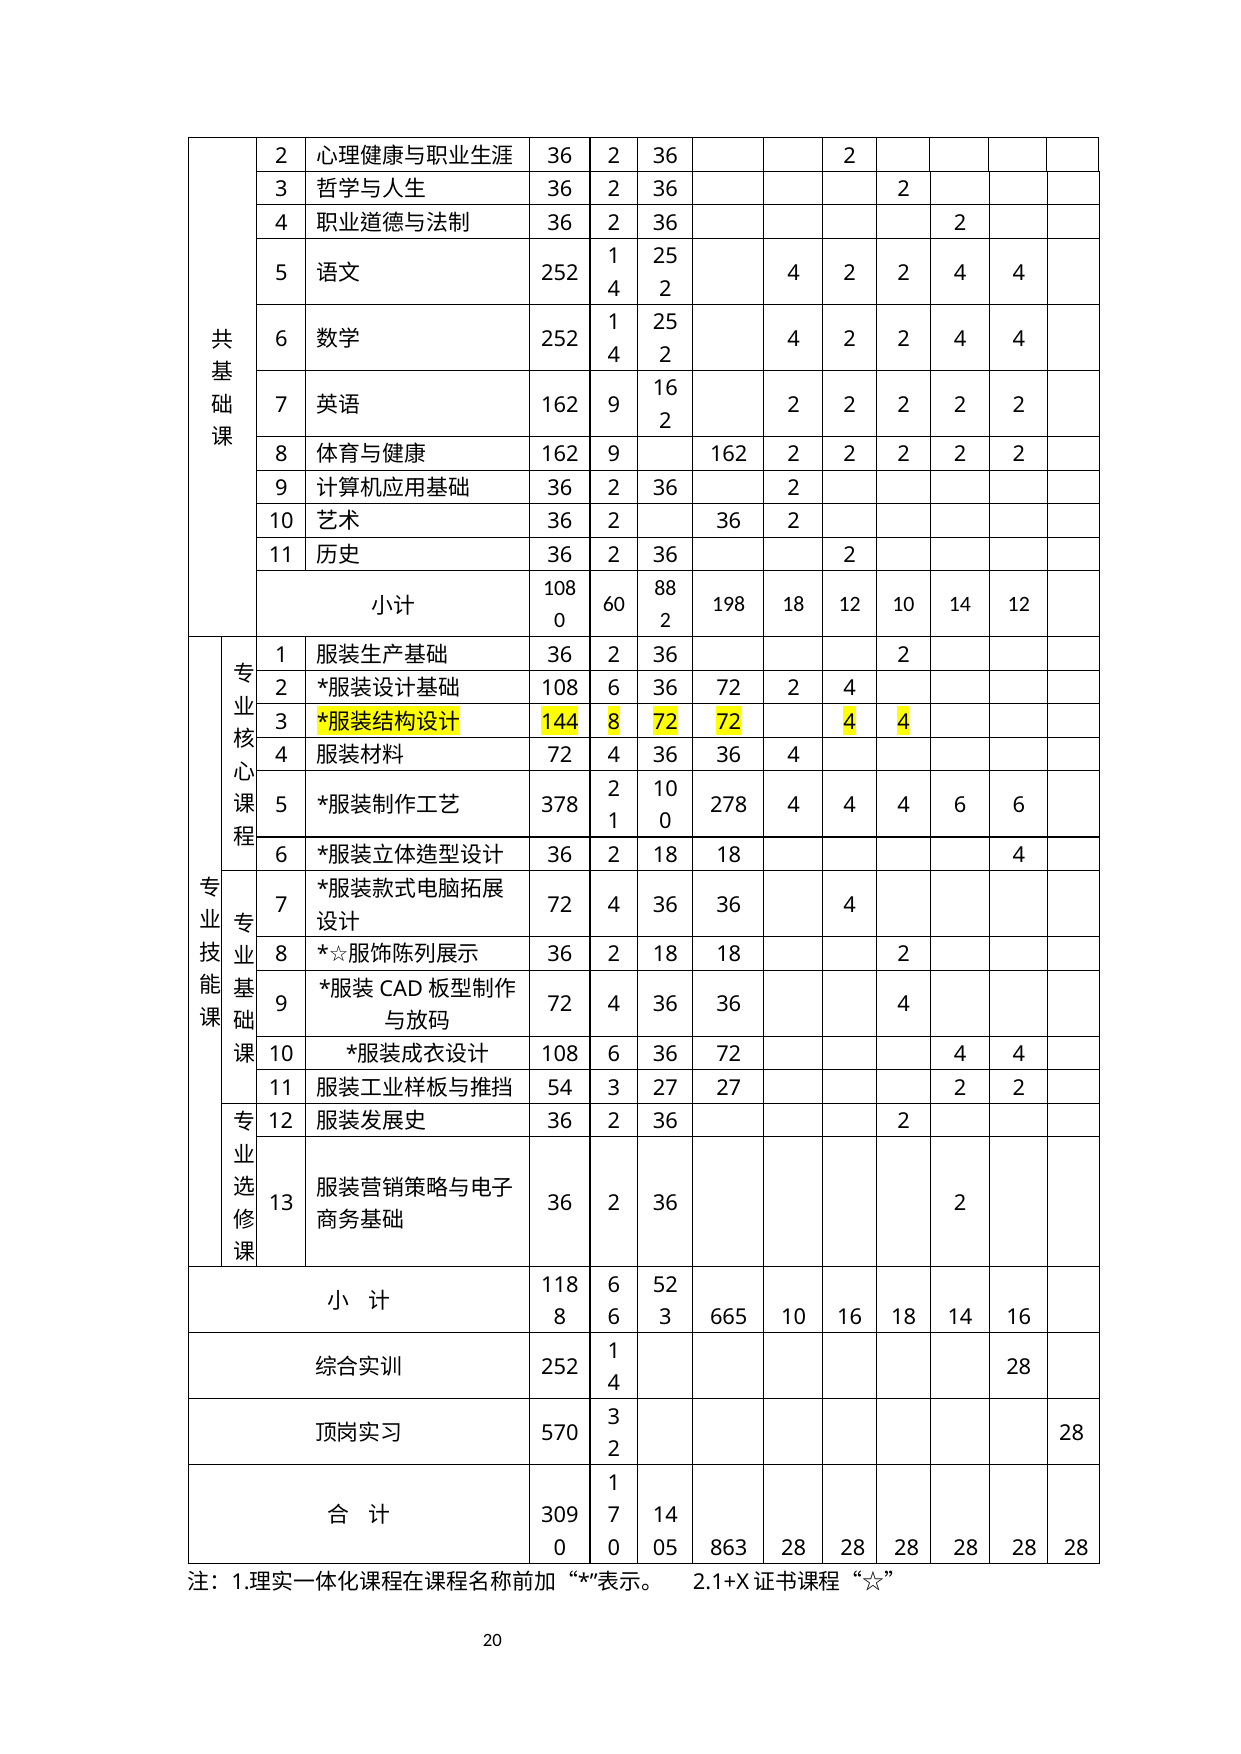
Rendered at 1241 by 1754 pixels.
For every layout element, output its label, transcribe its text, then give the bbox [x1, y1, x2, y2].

table_cell 6 [591, 671, 637, 703]
table_cell 27 [693, 1070, 763, 1103]
table_cell 历史 [306, 538, 529, 570]
table_cell 36 [530, 838, 589, 870]
table_cell 2 [823, 305, 876, 370]
table_cell [823, 1137, 876, 1266]
table_cell 职业道德与法制 [306, 205, 529, 238]
table_cell 36 [638, 205, 692, 238]
table_cell 18 [693, 838, 763, 870]
table_cell 8 [257, 437, 305, 469]
table_cell 144 [530, 704, 589, 737]
table_cell [990, 1399, 1047, 1464]
table_cell [931, 704, 989, 737]
table_cell 36 [530, 937, 589, 969]
table_cell 服装营销策略与电子商务基础 [306, 1137, 529, 1266]
table_cell 2 [764, 437, 822, 469]
table_cell 2 [591, 1137, 637, 1266]
table_cell 小 计 [189, 1267, 529, 1332]
table_cell 36 [530, 205, 589, 238]
table_cell 7 [257, 871, 305, 936]
table_cell 2 [764, 504, 822, 537]
table_cell 28 [1048, 1465, 1099, 1563]
table_cell 专业技能课 [189, 637, 221, 1266]
table_cell [877, 471, 930, 503]
table_cell *服装制作工艺 [306, 771, 529, 836]
table_cell [877, 1070, 930, 1103]
table_cell [823, 1333, 876, 1398]
table_cell 36 [530, 172, 589, 204]
table_cell 36 [693, 971, 763, 1036]
table_cell 14 [931, 1267, 989, 1332]
table_cell 252 [530, 239, 589, 304]
table_cell 2 [764, 471, 822, 503]
table_cell 12 [823, 571, 876, 636]
table_cell 4 [877, 771, 930, 836]
table_cell [693, 172, 763, 204]
table_cell [1048, 571, 1099, 636]
table_cell [1048, 738, 1099, 770]
table_cell 4 [591, 871, 637, 936]
table_cell 882 [638, 571, 692, 636]
table_cell [693, 371, 763, 436]
table_cell 72 [693, 1037, 763, 1069]
table_cell [1048, 538, 1099, 570]
table_cell 4 [931, 305, 989, 370]
table_cell 36 [693, 738, 763, 770]
table_cell *服装立体造型设计 [306, 838, 529, 870]
table_cell [877, 1399, 930, 1464]
table_cell 21 [591, 771, 637, 836]
table_cell 10 [257, 1037, 305, 1069]
table_cell 2 [591, 138, 637, 171]
table_cell [823, 172, 876, 204]
table_cell [1048, 205, 1099, 238]
table_cell 72 [530, 738, 589, 770]
table_cell 语文 [306, 239, 529, 304]
table_cell 11 [257, 538, 305, 570]
table_cell 1405 [638, 1465, 692, 1563]
table_cell 36 [638, 1104, 692, 1136]
table_cell 体育与健康 [306, 437, 529, 469]
table_cell 2 [764, 671, 822, 703]
table_cell [990, 504, 1047, 537]
table_cell [931, 937, 989, 969]
table_cell 2 [877, 371, 930, 436]
table_cell 36 [638, 1137, 692, 1266]
table_cell 36 [530, 504, 589, 537]
table_cell [877, 838, 930, 870]
table_cell 36 [638, 871, 692, 936]
table_cell [764, 1037, 822, 1069]
table_cell 2 [823, 371, 876, 436]
table_cell 2 [591, 937, 637, 969]
table_cell 3 [257, 172, 305, 204]
table_cell 2 [877, 239, 930, 304]
table_cell 6 [257, 305, 305, 370]
table_cell 2 [877, 937, 930, 969]
table_cell 162 [638, 371, 692, 436]
table_cell 7 [257, 371, 305, 436]
table_cell [931, 671, 989, 703]
table_cell 252 [530, 305, 589, 370]
table_cell 2 [990, 1070, 1047, 1103]
table_cell [990, 671, 1047, 703]
table_cell 5 [257, 239, 305, 304]
table_cell [990, 1137, 1047, 1266]
table_cell 心理健康与职业生涯 [306, 138, 529, 171]
table_cell [693, 305, 763, 370]
table_cell 4 [931, 239, 989, 304]
table_cell 4 [823, 871, 876, 936]
table_cell [931, 504, 989, 537]
table_cell 3 [257, 704, 305, 737]
table_cell 1188 [530, 1267, 589, 1332]
table_cell [931, 637, 989, 670]
table_cell 2 [877, 305, 930, 370]
table_cell 14 [931, 571, 989, 636]
table_cell 2 [591, 504, 637, 537]
table_cell 252 [530, 1333, 589, 1398]
table_cell 198 [693, 571, 763, 636]
table_cell [1048, 838, 1099, 870]
table_cell [638, 1399, 692, 1464]
table_cell [877, 671, 930, 703]
table_cell 2 [591, 172, 637, 204]
table_cell 4 [990, 239, 1047, 304]
table_cell [1048, 371, 1099, 436]
table_cell 570 [530, 1399, 589, 1464]
table_cell [931, 738, 989, 770]
table_cell 60 [591, 571, 637, 636]
table_cell 综合实训 [189, 1333, 529, 1398]
table_cell [877, 504, 930, 537]
table_cell 1080 [530, 571, 589, 636]
table_cell 36 [638, 471, 692, 503]
table_cell 2 [591, 205, 637, 238]
table_cell 1 [257, 637, 305, 670]
table_cell 36 [693, 504, 763, 537]
table_cell 252 [638, 239, 692, 304]
table_cell 2 [990, 437, 1047, 469]
table_cell [693, 471, 763, 503]
table_cell 2 [591, 471, 637, 503]
table_cell [877, 1037, 930, 1069]
table_cell [823, 504, 876, 537]
table_cell 36 [638, 138, 692, 171]
table_cell [1048, 771, 1099, 836]
table_cell 9 [591, 371, 637, 436]
table_cell 小计 [257, 571, 529, 636]
table_cell 36 [638, 738, 692, 770]
table_cell 72 [693, 704, 763, 737]
table_cell 9 [257, 971, 305, 1036]
table_cell 36 [693, 871, 763, 936]
table_cell 8 [591, 704, 637, 737]
table_cell [1048, 671, 1099, 703]
table_cell 4 [823, 671, 876, 703]
table_cell 36 [530, 1137, 589, 1266]
table_cell [877, 1137, 930, 1266]
table_cell [764, 138, 822, 171]
table_cell [1048, 937, 1099, 969]
table_cell [638, 437, 692, 469]
table_cell 9 [591, 437, 637, 469]
table_cell 863 [693, 1465, 763, 1563]
table_cell [823, 971, 876, 1036]
table_cell 4 [990, 838, 1047, 870]
table_cell [764, 937, 822, 969]
table_cell [931, 1104, 989, 1136]
table_cell 18 [638, 937, 692, 969]
table_cell 2 [823, 538, 876, 570]
table_cell 28 [1048, 1399, 1099, 1464]
table_cell 18 [764, 571, 822, 636]
table_cell [823, 738, 876, 770]
table_cell [990, 172, 1047, 204]
table_cell 108 [530, 1037, 589, 1069]
table_cell 36 [530, 637, 589, 670]
table_cell [1048, 172, 1099, 204]
table_cell 10 [764, 1267, 822, 1332]
table_cell 54 [530, 1070, 589, 1103]
table_cell 14 [591, 239, 637, 304]
table_cell 5 [257, 771, 305, 836]
table_cell [823, 471, 876, 503]
table_cell [823, 637, 876, 670]
table_cell 2 [931, 371, 989, 436]
table_cell 27 [638, 1070, 692, 1103]
table_cell [877, 1333, 930, 1398]
table_cell 4 [764, 239, 822, 304]
table_cell [1048, 1070, 1099, 1103]
table_cell 36 [638, 1037, 692, 1069]
table_cell 18 [877, 1267, 930, 1332]
table_cell 72 [530, 971, 589, 1036]
table_cell 3 [591, 1070, 637, 1103]
table_cell [931, 471, 989, 503]
table_cell [1048, 239, 1099, 304]
table_cell [931, 1399, 989, 1464]
table_cell 72 [530, 871, 589, 936]
table_cell [764, 971, 822, 1036]
table_cell 4 [764, 738, 822, 770]
table_cell 专业核心课程 [222, 637, 256, 870]
table_cell *☆服饰陈列展示 [306, 937, 529, 969]
table_cell 服装工业样板与推挡 [306, 1070, 529, 1103]
table_cell 4 [257, 205, 305, 238]
table_cell 4 [591, 971, 637, 1036]
table_cell 36 [638, 637, 692, 670]
table_cell [1048, 504, 1099, 537]
table_cell 665 [693, 1267, 763, 1332]
table_cell [693, 205, 763, 238]
table_cell [1048, 305, 1099, 370]
table_cell 4 [877, 971, 930, 1036]
table_cell [693, 1104, 763, 1136]
table_cell 顶岗实习 [189, 1399, 529, 1464]
table_cell 服装生产基础 [306, 637, 529, 670]
table_cell 72 [638, 704, 692, 737]
table_cell [877, 138, 929, 171]
table_cell [1048, 471, 1099, 503]
table_cell 2 [257, 138, 305, 171]
table_cell [877, 871, 930, 936]
table_cell 4 [257, 738, 305, 770]
table_cell [823, 205, 876, 238]
table_cell 2 [877, 437, 930, 469]
table_cell 32 [591, 1399, 637, 1464]
table_cell 艺术 [306, 504, 529, 537]
table_cell 4 [823, 704, 876, 737]
table_cell [990, 471, 1047, 503]
table_cell 2 [591, 838, 637, 870]
table_cell [693, 538, 763, 570]
table_cell [823, 838, 876, 870]
table_cell 哲学与人生 [306, 172, 529, 204]
table_cell 12 [257, 1104, 305, 1136]
table_cell *服装结构设计 [306, 704, 529, 737]
table_cell 6 [591, 1037, 637, 1069]
table_cell 2 [877, 172, 930, 204]
table_cell 10 [257, 504, 305, 537]
table_cell 16 [990, 1267, 1047, 1332]
table_cell [990, 971, 1047, 1036]
table_cell 2 [990, 371, 1047, 436]
table_cell 16 [823, 1267, 876, 1332]
table_cell 4 [990, 305, 1047, 370]
table_cell 2 [823, 239, 876, 304]
table_cell [989, 138, 1046, 171]
table_cell 36 [530, 138, 589, 171]
table_cell [990, 738, 1047, 770]
table_cell [877, 738, 930, 770]
table_cell [1048, 1104, 1099, 1136]
table_cell 计算机应用基础 [306, 471, 529, 503]
table_cell 4 [990, 1037, 1047, 1069]
table_cell 18 [638, 838, 692, 870]
table_cell 2 [877, 1104, 930, 1136]
table_cell [764, 538, 822, 570]
table_cell [823, 937, 876, 969]
table_cell [877, 205, 930, 238]
table_cell 66 [591, 1267, 637, 1332]
table_cell 2 [931, 1070, 989, 1103]
table_cell 9 [257, 471, 305, 503]
table_cell [823, 1037, 876, 1069]
table_cell 合 计 [189, 1465, 529, 1563]
table_cell 2 [931, 205, 989, 238]
table_cell 4 [823, 771, 876, 836]
table_cell 36 [530, 1104, 589, 1136]
table_cell 36 [638, 671, 692, 703]
table_cell 6 [257, 838, 305, 870]
table_cell 4 [764, 771, 822, 836]
table_cell 2 [877, 637, 930, 670]
table_cell [693, 239, 763, 304]
text 注：1.理实一体化课程在课程名称前加“*”表示。 2.1+X证书课程“☆” [187, 1564, 1078, 1596]
table_cell [990, 704, 1047, 737]
table_cell 2 [591, 538, 637, 570]
table_cell 服装材料 [306, 738, 529, 770]
table_cell 2 [931, 1137, 989, 1266]
table_cell 523 [638, 1267, 692, 1332]
table_cell 28 [877, 1465, 930, 1563]
table_cell [1048, 704, 1099, 737]
table_cell [1048, 1037, 1099, 1069]
table_cell 10 [877, 571, 930, 636]
table_cell [764, 1333, 822, 1398]
table_cell [764, 871, 822, 936]
table_cell [1048, 1137, 1099, 1266]
table_cell 28 [823, 1465, 876, 1563]
table_cell 2 [764, 371, 822, 436]
table_cell 专业选修课 [222, 1104, 256, 1266]
table_cell 170 [591, 1465, 637, 1563]
table_cell 4 [764, 305, 822, 370]
table_cell [877, 538, 930, 570]
table_cell 13 [257, 1137, 305, 1266]
table_cell 公 共 基 础 课 [189, 138, 256, 636]
table_cell [1048, 1267, 1099, 1332]
table_cell 2 [591, 637, 637, 670]
table_cell *服装设计基础 [306, 671, 529, 703]
table_cell 28 [931, 1465, 989, 1563]
table_cell [693, 138, 763, 171]
table_cell [764, 838, 822, 870]
table_cell [693, 1137, 763, 1266]
table_cell [931, 172, 989, 204]
table_cell 36 [638, 971, 692, 1036]
table_cell 36 [638, 538, 692, 570]
table_cell *服装 CAD 板型制作与放码 [306, 971, 529, 1036]
table_cell 36 [530, 471, 589, 503]
table_cell 4 [877, 704, 930, 737]
table_cell 378 [530, 771, 589, 836]
table_cell [1048, 437, 1099, 469]
table_cell 14 [591, 1333, 637, 1398]
table_cell [823, 1104, 876, 1136]
table_cell 数学 [306, 305, 529, 370]
table_cell 2 [591, 1104, 637, 1136]
table_cell [931, 838, 989, 870]
table_cell 162 [693, 437, 763, 469]
table_cell [1048, 971, 1099, 1036]
table_cell 18 [693, 937, 763, 969]
table_cell [764, 205, 822, 238]
table_cell [1048, 1333, 1099, 1398]
table_cell 252 [638, 305, 692, 370]
table_cell [764, 1137, 822, 1266]
table_cell 2 [931, 437, 989, 469]
table_cell 2 [823, 138, 876, 171]
table_cell 8 [257, 937, 305, 969]
table_cell 14 [591, 305, 637, 370]
table_cell 108 [530, 671, 589, 703]
table_cell *服装成衣设计 [306, 1037, 529, 1069]
table_cell [1048, 871, 1099, 936]
table_cell *服装款式电脑拓展设计 [306, 871, 529, 936]
table_cell [823, 1070, 876, 1103]
table_cell 36 [530, 538, 589, 570]
table_cell 28 [990, 1333, 1047, 1398]
table_cell [638, 504, 692, 537]
table_cell [764, 1399, 822, 1464]
table_cell 4 [591, 738, 637, 770]
table_cell 2 [823, 437, 876, 469]
table_cell 3090 [530, 1465, 589, 1563]
table_cell 4 [931, 1037, 989, 1069]
table_cell [693, 1399, 763, 1464]
table_cell [693, 637, 763, 670]
table_cell 162 [530, 437, 589, 469]
table_cell [764, 704, 822, 737]
table_cell [931, 538, 989, 570]
table_cell [693, 1333, 763, 1398]
table_cell [764, 637, 822, 670]
table_cell [1048, 637, 1099, 670]
table_cell 12 [990, 571, 1047, 636]
table_cell [764, 1070, 822, 1103]
table_cell 28 [990, 1465, 1047, 1563]
table_cell 36 [638, 172, 692, 204]
table_cell [931, 871, 989, 936]
table_cell [990, 1104, 1047, 1136]
table_cell [823, 1399, 876, 1464]
table_cell [764, 1104, 822, 1136]
table_cell [1047, 138, 1098, 171]
table_cell [931, 971, 989, 1036]
table_cell 100 [638, 771, 692, 836]
table_cell 2 [257, 671, 305, 703]
table_cell 服装发展史 [306, 1104, 529, 1136]
table_cell 专业基础课 [222, 871, 256, 1103]
table_cell 162 [530, 371, 589, 436]
table_cell 72 [693, 671, 763, 703]
table_cell 278 [693, 771, 763, 836]
table_cell [990, 205, 1047, 238]
table_cell [990, 937, 1047, 969]
table_cell 6 [931, 771, 989, 836]
table_cell [931, 1333, 989, 1398]
table_cell 28 [764, 1465, 822, 1563]
table_cell [990, 538, 1047, 570]
table_cell 11 [257, 1070, 305, 1103]
table_cell 6 [990, 771, 1047, 836]
table_cell [638, 1333, 692, 1398]
table_cell [764, 172, 822, 204]
table_cell [990, 871, 1047, 936]
table_cell [930, 138, 988, 171]
table_cell 英语 [306, 371, 529, 436]
table_cell [990, 637, 1047, 670]
